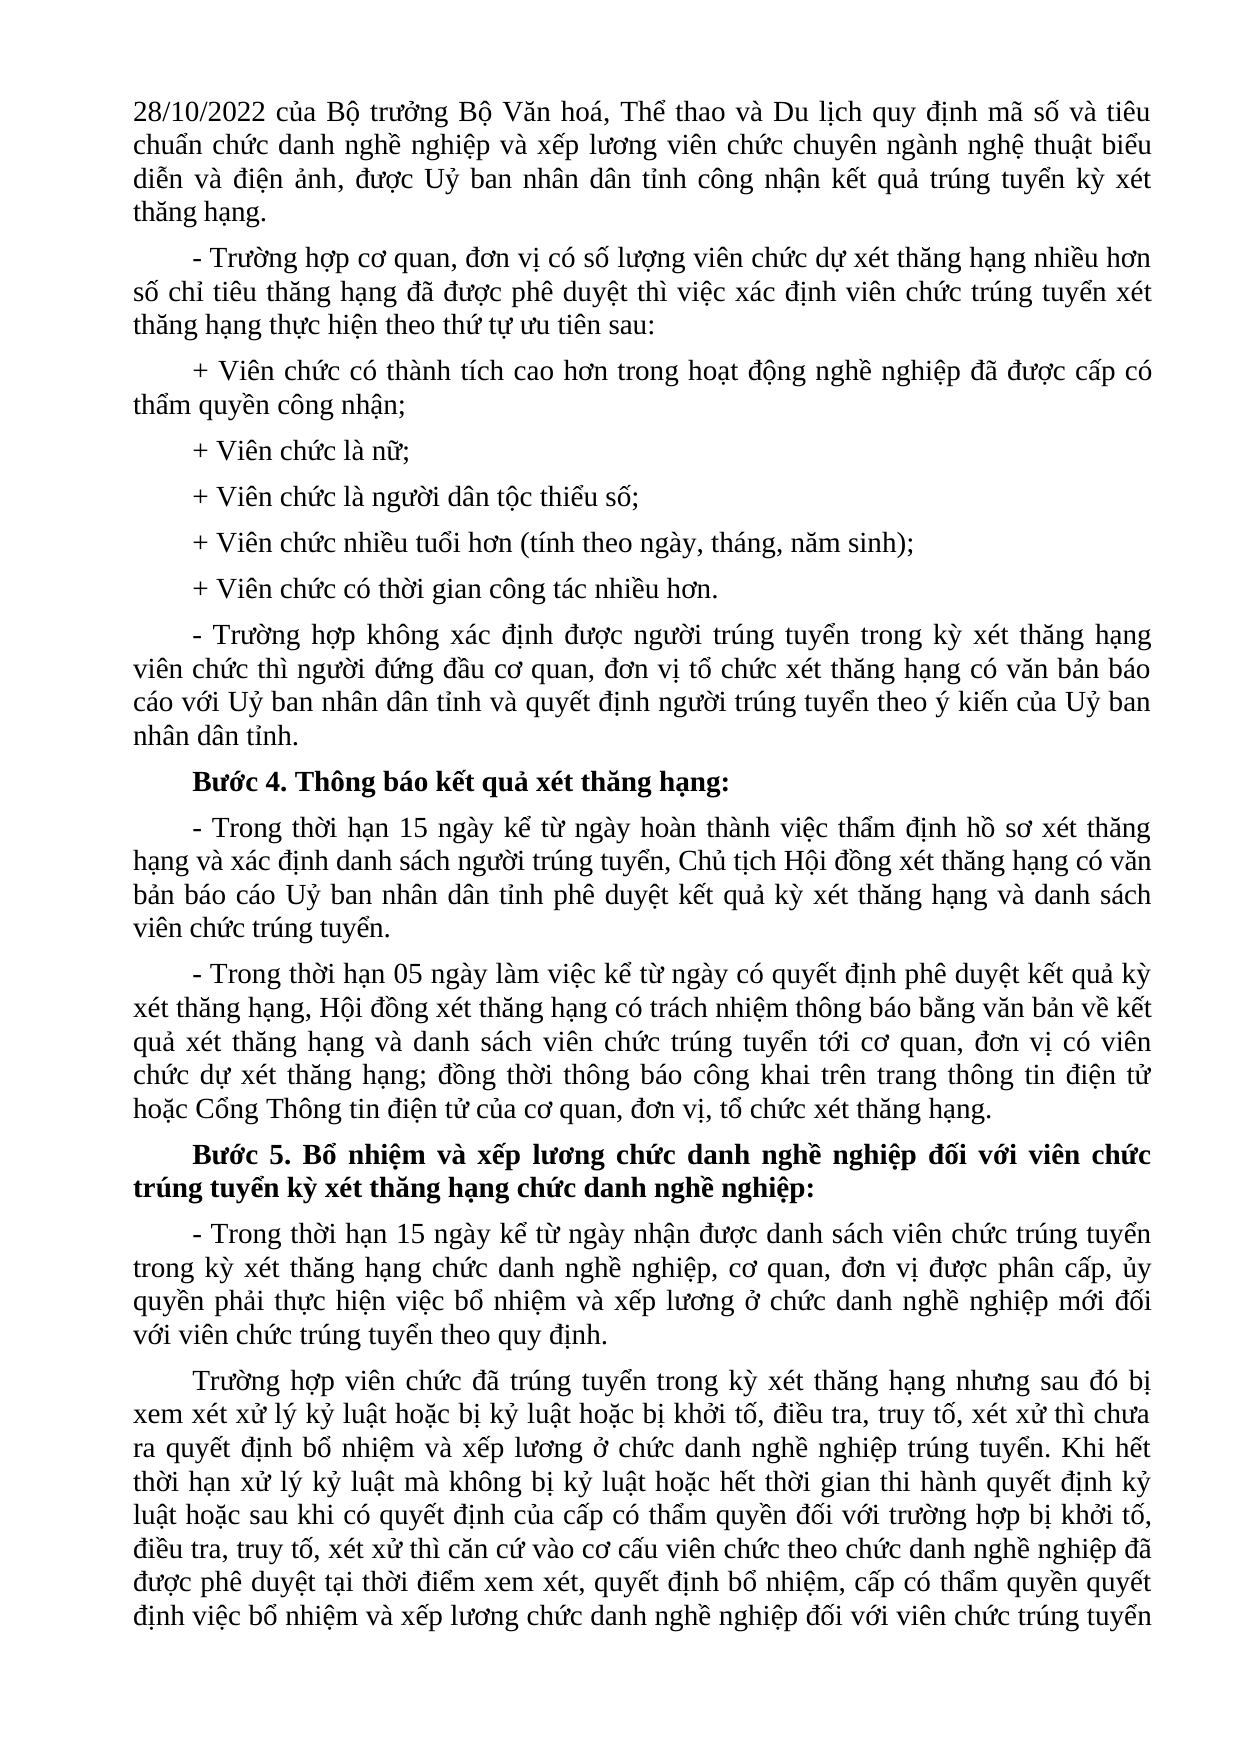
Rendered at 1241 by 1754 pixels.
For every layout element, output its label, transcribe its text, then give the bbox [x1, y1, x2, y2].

text + Viên chức có thành tích cao hơn trong hoạt động nghề nghiệp đã được cấp có thẩm quyền công nhận; [133, 353, 1153, 421]
text - Trường hợp cơ quan, đơn vị có số lượng viên chức dự xét thăng hạng nhiều hơn số chỉ tiêu thăng hạng đã được phê duyệt thì việc xác định viên chức trúng tuyển xét thăng hạng thực hiện theo thứ tự ưu tiên sau: [133, 240, 1153, 341]
text - Trường hợp không xác định được người trúng tuyển trong kỳ xét thăng hạng viên chức thì người đứng đầu cơ quan, đơn vị tổ chức xét thăng hạng có văn bản báo cáo với Uỷ ban nhân dân tỉnh và quyết định người trúng tuyển theo ý kiến của Uỷ ban nhân dân tỉnh. [133, 617, 1153, 751]
text + Viên chức có thời gian công tác nhiều hơn. [133, 571, 1153, 605]
text - Trong thời hạn 15 ngày kể từ ngày hoàn thành việc thẩm định hồ sơ xét thăng hạng và xác định danh sách người trúng tuyển, Chủ tịch Hội đồng xét thăng hạng có văn bản báo cáo Uỷ ban nhân dân tỉnh phê duyệt kết quả kỳ xét thăng hạng và danh sách viên chức trúng tuyển. [133, 810, 1153, 944]
text Bước 5. Bổ nhiệm và xếp lương chức danh nghề nghiệp đối với viên chức trúng tuyển kỳ xét thăng hạng chức danh nghề nghiệp: [133, 1137, 1153, 1204]
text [133, 94, 1153, 228]
text + Viên chức là người dân tộc thiểu số; [133, 479, 1153, 513]
text + Viên chức là nữ; [133, 433, 1153, 467]
text + Viên chức nhiều tuổi hơn (tính theo ngày, tháng, năm sinh); [133, 525, 1153, 559]
text - Trong thời hạn 05 ngày làm việc kể từ ngày có quyết định phê duyệt kết quả kỳ xét thăng hạng, Hội đồng xét thăng hạng có trách nhiệm thông báo bằng văn bản về kết quả xét thăng hạng và danh sách viên chức trúng tuyển tới cơ quan, đơn vị có viên chức dự xét thăng hạng; đồng thời thông báo công khai trên trang thông tin điện tử hoặc Cổng Thông tin điện tử của cơ quan, đơn vị, tổ chức xét thăng hạng. [133, 957, 1153, 1124]
text - Trong thời hạn 15 ngày kể từ ngày nhận được danh sách viên chức trúng tuyển trong kỳ xét thăng hạng chức danh nghề nghiệp, cơ quan, đơn vị được phân cấp, ủy quyền phải thực hiện việc bổ nhiệm và xếp lương ở chức danh nghề nghiệp mới đối với viên chức trúng tuyển theo quy định. [133, 1216, 1153, 1351]
text Bước 4. Thông báo kết quả xét thăng hạng: [133, 764, 1153, 797]
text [133, 1363, 1153, 1631]
